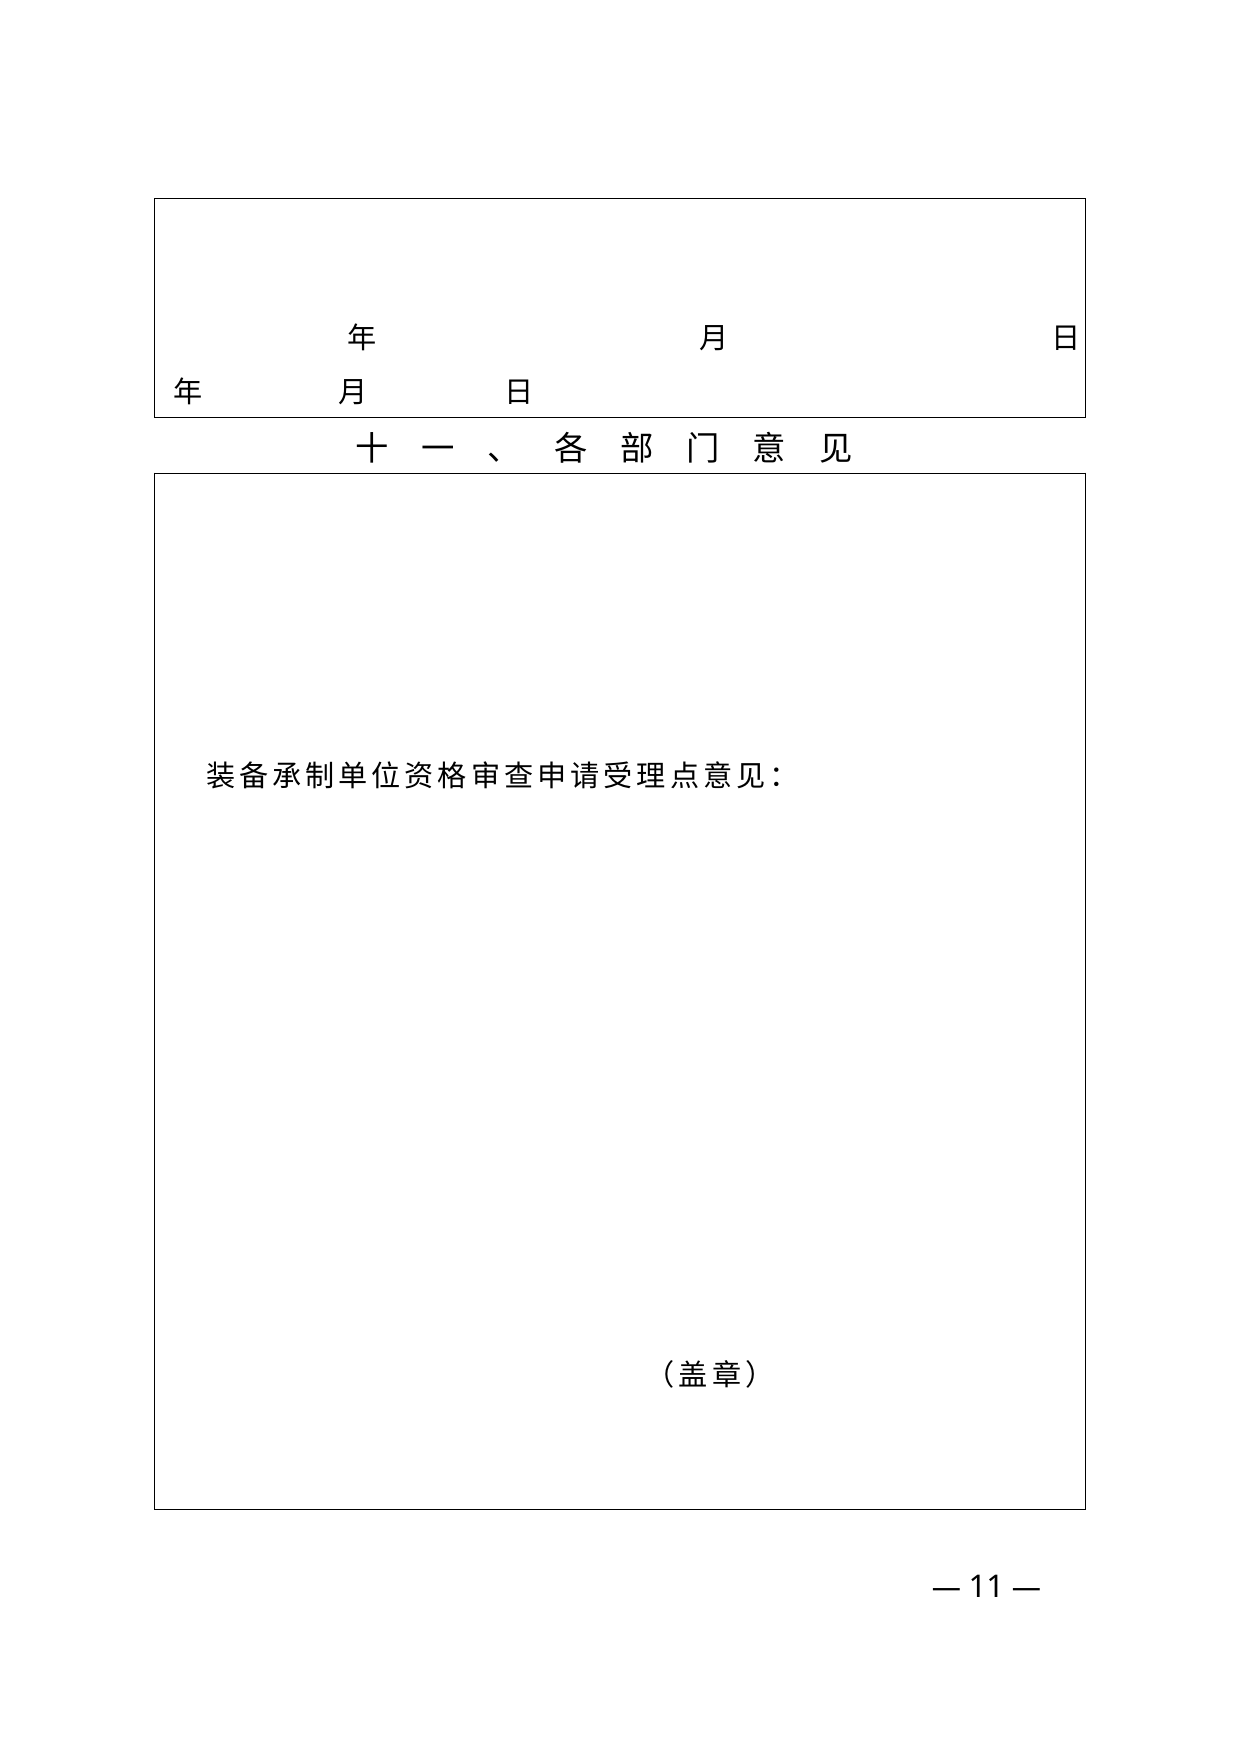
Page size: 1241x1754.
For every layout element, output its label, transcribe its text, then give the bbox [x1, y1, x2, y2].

text 十一、各部门意见 [173, 418, 1067, 473]
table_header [155, 199, 1085, 417]
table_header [155, 474, 1085, 1509]
